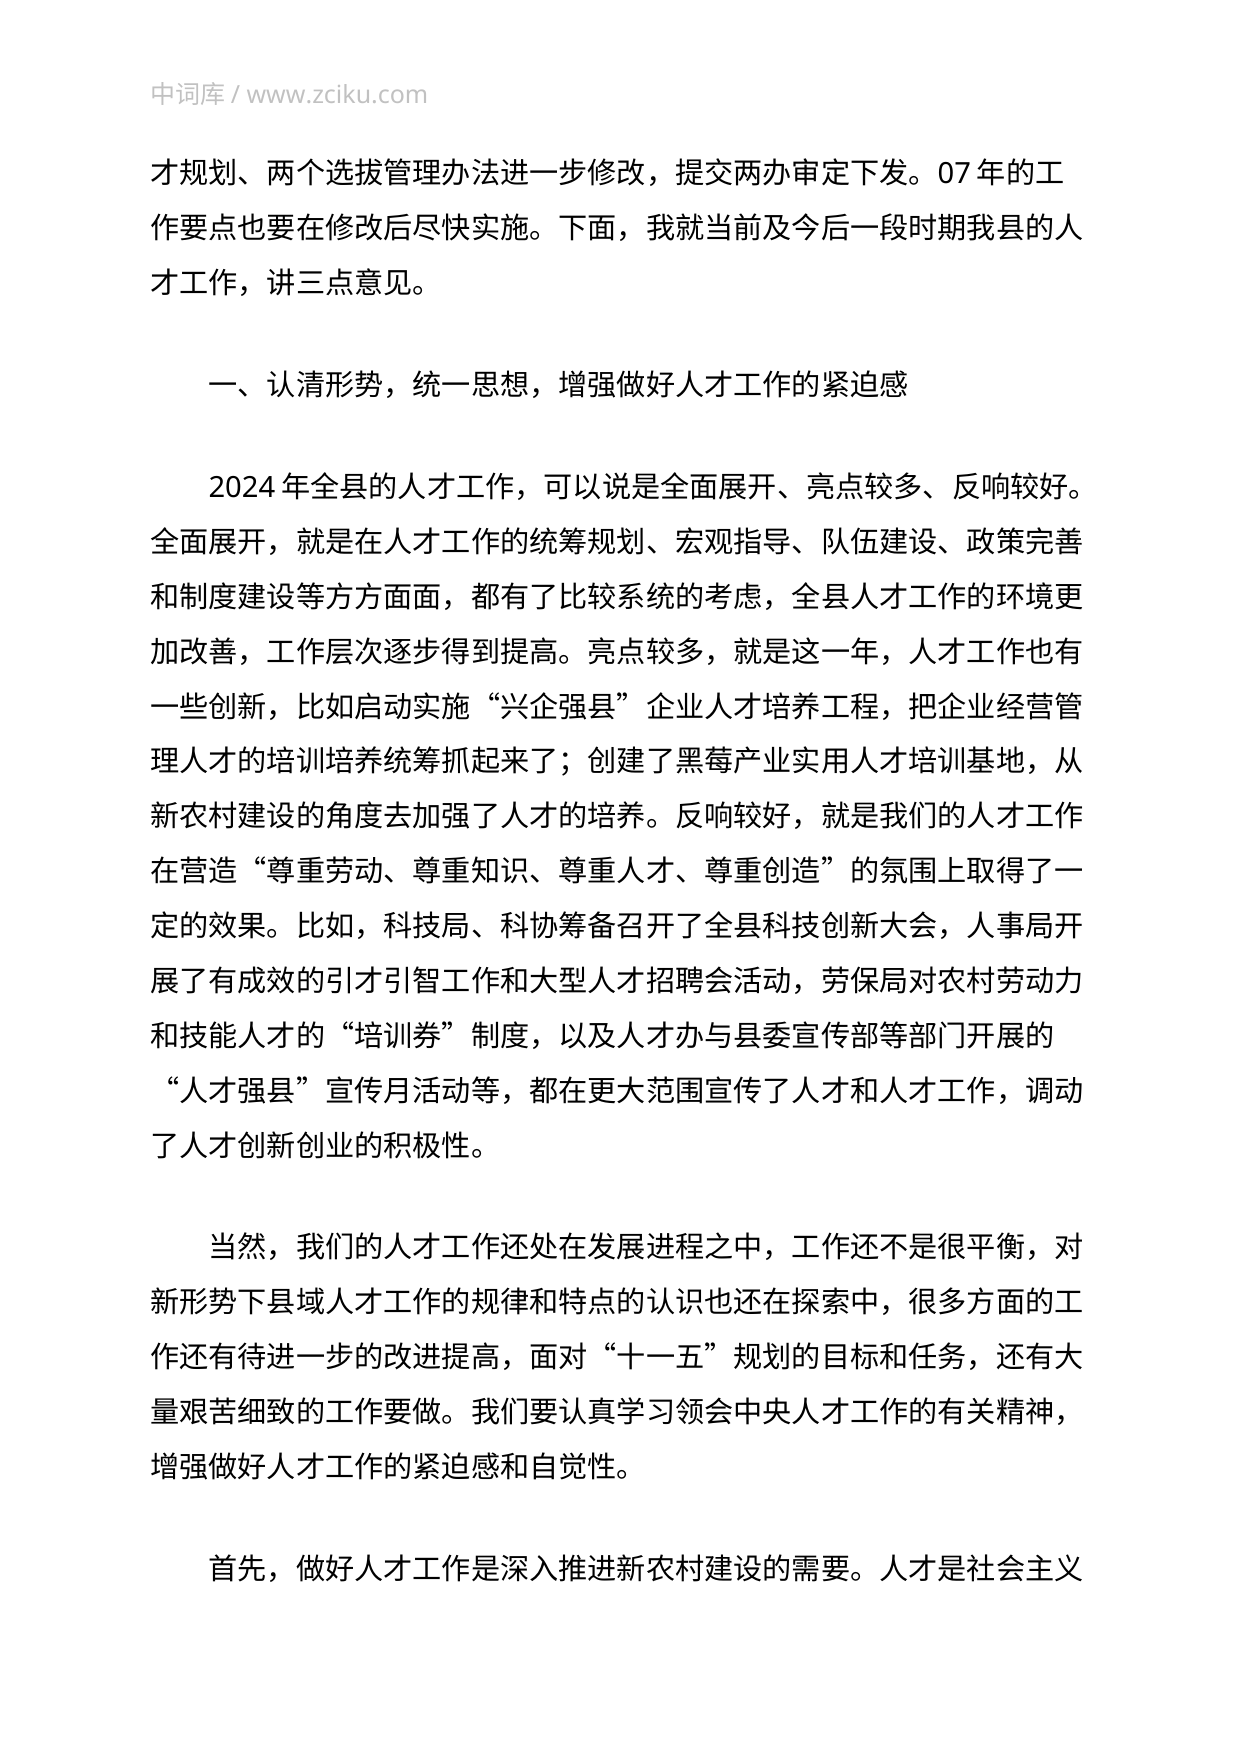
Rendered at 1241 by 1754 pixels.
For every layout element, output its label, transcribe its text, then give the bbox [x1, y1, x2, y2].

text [150, 150, 1090, 302]
text 2024年全县的人才工作，可以说是全面展开、亮点较多、反响较好。全面展开，就是在人才工作的统筹规划、宏观指导、队伍建设、政策完善和制度建设等方方面面，都有了比较系统的考虑，全县人才工作的环境更加改善，工作层次逐步得到提高。亮点较多，就是这一年，人才工作也有一些创新，比如启动实施“兴企强县”企业人才培养工程，把企业经营管理人才的培训培养统筹抓起来了；创建了黑莓产业实用人才培训基地，从新农村建设的角度去加强了人才的培养。反响较好，就是我们的人才工作在营造“尊重劳动、尊重知识、尊重人才、尊重创造”的氛围上取得了一定的效果。比如，科技局、科协筹备召开了全县科技创新大会，人事局开展了有成效的引才引智工作和大型人才招聘会活动，劳保局对农村劳动力和技能人才的“培训券”制度，以及人才办与县委宣传部等部门开展的“人才强县”宣传月活动等，都在更大范围宣传了人才和人才工作，调动了人才创新创业的积极性。 [150, 463, 1090, 1164]
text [150, 1545, 1090, 1588]
text 一、认清形势，统一思想，增强做好人才工作的紧迫感 [150, 362, 1090, 404]
text 当然，我们的人才工作还处在发展进程之中，工作还不是很平衡，对新形势下县域人才工作的规律和特点的认识也还在探索中，很多方面的工作还有待进一步的改进提高，面对“十一五”规划的目标和任务，还有大量艰苦细致的工作要做。我们要认真学习领会中央人才工作的有关精神，增强做好人才工作的紧迫感和自觉性。 [150, 1224, 1090, 1486]
